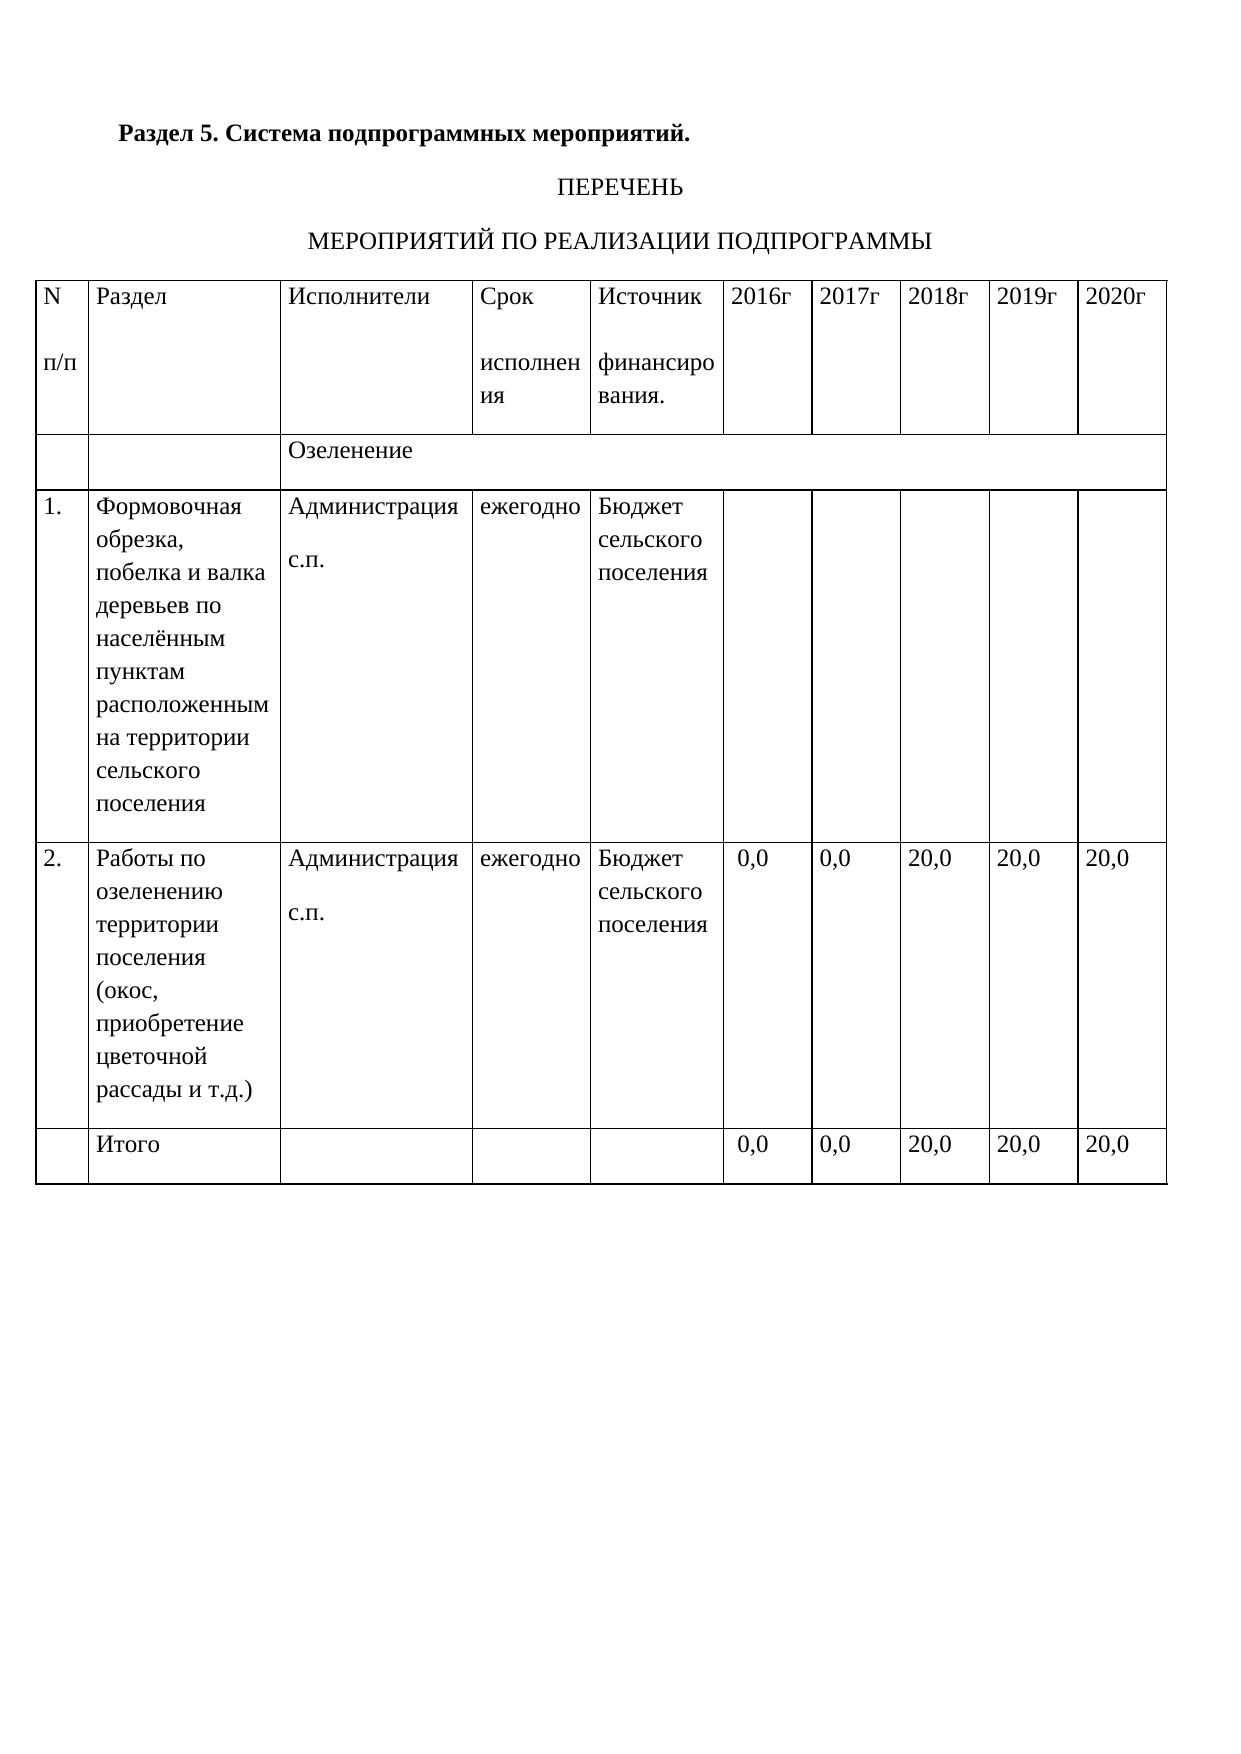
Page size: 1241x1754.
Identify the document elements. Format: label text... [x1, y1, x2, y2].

table_header Источник финансирования. [591, 281, 723, 434]
table_header Исполнители [281, 281, 472, 434]
table_header N п/п [37, 281, 88, 434]
table_cell [281, 1129, 472, 1183]
table_header Срок исполнения [473, 281, 590, 434]
table_header 2018г [901, 281, 989, 434]
table_cell [901, 491, 989, 841]
table_cell 1. [37, 491, 88, 841]
table_header 2019г [990, 281, 1077, 434]
text ПЕРЕЧЕНЬ [118, 172, 1122, 201]
table_cell [990, 491, 1077, 841]
table_cell ежегодно [473, 491, 590, 841]
table_cell Работы по озеленению территории поселения (окос, приобретение цветочной рассады и т.д.) [89, 843, 280, 1127]
table_cell ежегодно [473, 843, 590, 1127]
table_cell Формовочная обрезка, побелка и валка деревьев по населённым пунктам расположенным на территории сельского поселения [89, 491, 280, 841]
table_header Раздел [89, 281, 280, 434]
table_cell 20,0 [1079, 843, 1166, 1127]
table_cell 20,0 [901, 1129, 989, 1183]
table_cell Администрация с.п. [281, 843, 472, 1127]
table_header 2020г [1079, 281, 1166, 434]
table_cell 20,0 [1079, 1129, 1166, 1183]
table_cell Бюджет сельского поселения [591, 843, 723, 1127]
table_cell 20,0 [990, 843, 1077, 1127]
table_cell Озеленение [281, 435, 1166, 489]
table_cell [1079, 491, 1166, 841]
table_cell 0,0 [724, 1129, 811, 1183]
table_cell Бюджет сельского поселения [591, 491, 723, 841]
table_cell [37, 1129, 88, 1183]
table_cell 0,0 [813, 1129, 900, 1183]
table_cell 20,0 [990, 1129, 1077, 1183]
text Раздел 5. Система подпрограммных мероприятий. [118, 118, 1122, 147]
table_cell 20,0 [901, 843, 989, 1127]
text МЕРОПРИЯТИЙ ПО РЕАЛИЗАЦИИ ПОДПРОГРАММЫ [118, 226, 1122, 254]
table_cell Итого [89, 1129, 280, 1183]
table_header 2016г [724, 281, 811, 434]
table_cell 2. [37, 843, 88, 1127]
table_cell [473, 1129, 590, 1183]
table_cell [813, 491, 900, 841]
table_cell Администрация с.п. [281, 491, 472, 841]
table_cell [89, 435, 280, 489]
table_cell [37, 435, 88, 489]
table_cell 0,0 [813, 843, 900, 1127]
table_header 2017г [813, 281, 900, 434]
table_cell [724, 491, 811, 841]
table_cell 0,0 [724, 843, 811, 1127]
table_cell [591, 1129, 723, 1183]
